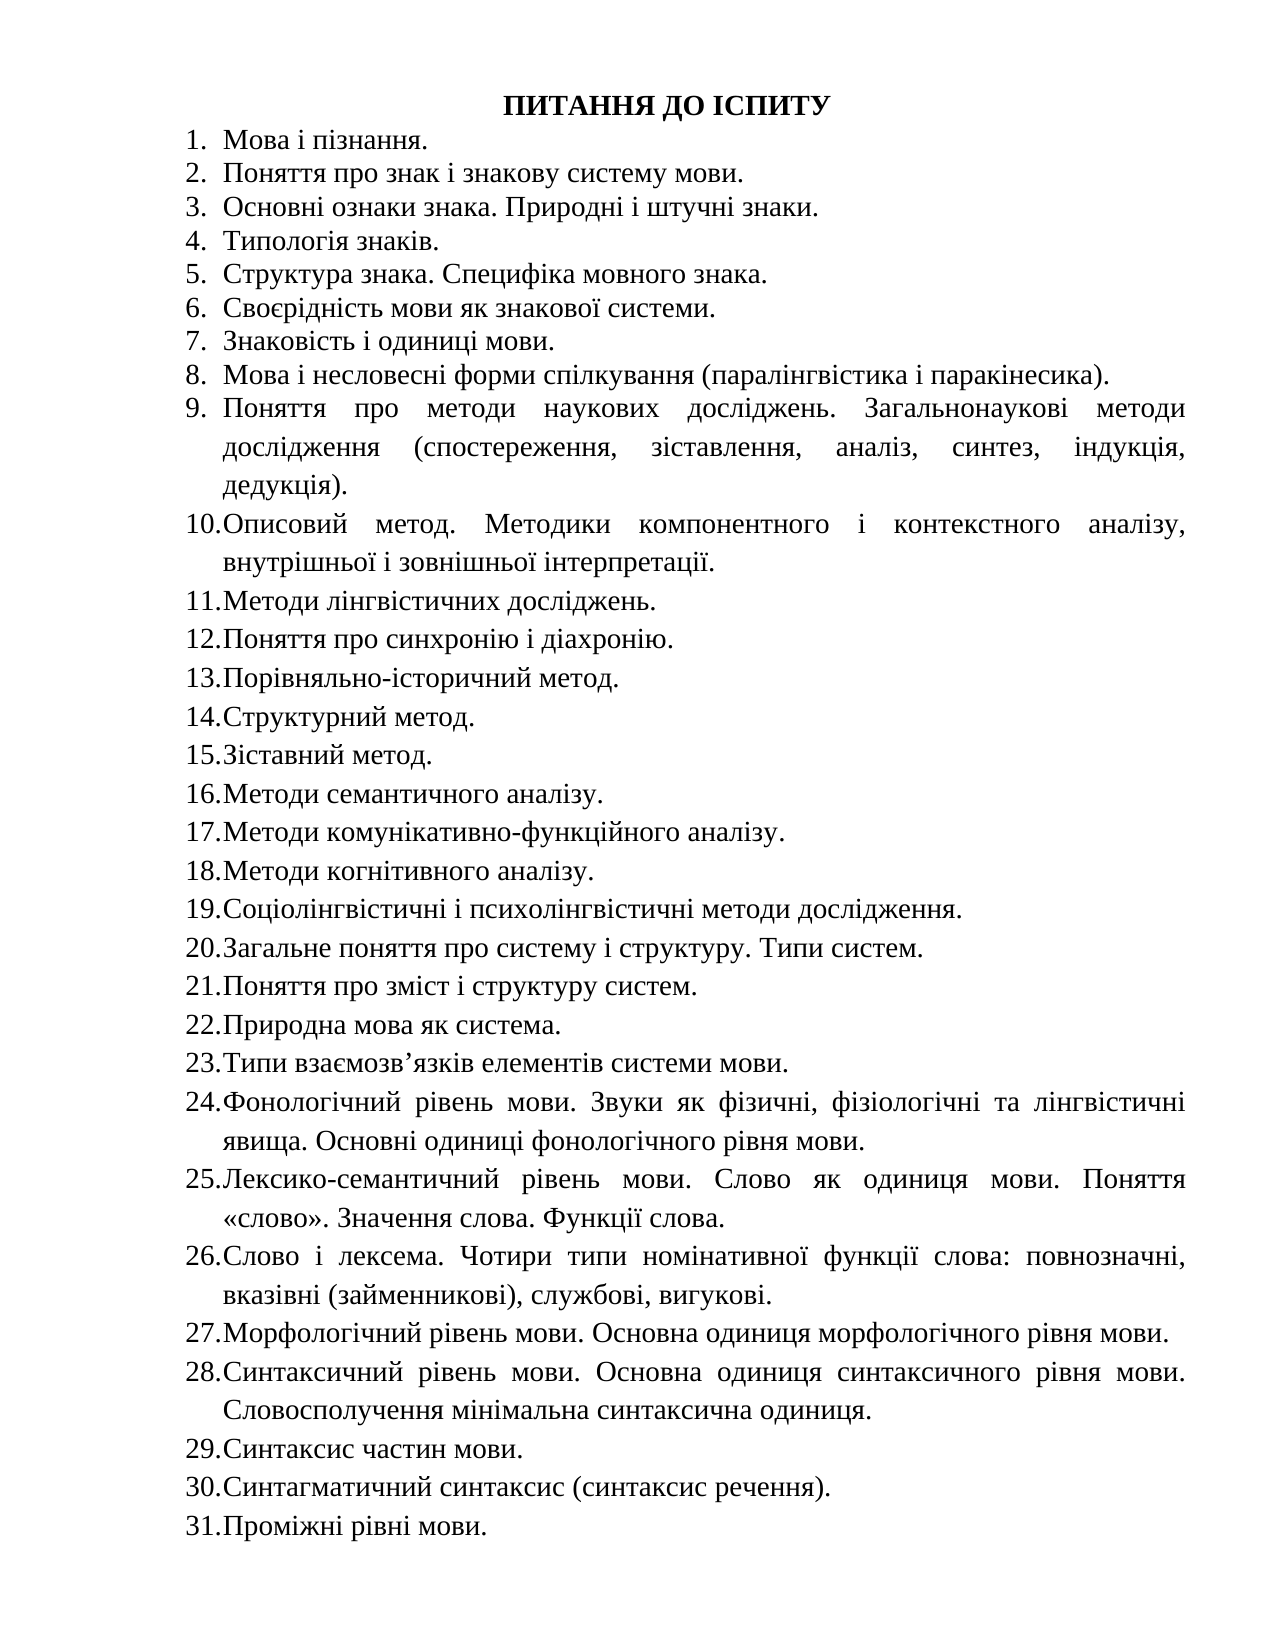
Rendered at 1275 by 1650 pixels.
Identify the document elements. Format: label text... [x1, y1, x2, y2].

list Поняття про методи наукових досліджень. Загальнонаукові методи дослідження (спостереження, зіставлення, аналіз, синтез, індукція, дедукція). [185, 390, 1186, 501]
list Структура знака. Специфіка мовного знака. [185, 256, 1186, 290]
list Природна мова як система. [185, 1007, 1186, 1041]
list Фонологічний рівень мови. Звуки як фізичні, фізіологічні та лінгвістичні явища. Основні одиниці фонологічного рівня мови. [185, 1084, 1186, 1156]
list Методи когнітивного аналізу. [185, 853, 1186, 886]
list Загальне поняття про систему і структуру. Типи систем. [185, 930, 1186, 963]
list Структурний метод. [185, 699, 1186, 732]
list Слово і лексема. Чотири типи номінативної функції слова: повнозначні, вказівні (займенникові), службові, вигукові. [185, 1238, 1186, 1310]
list Методи лінгвістичних досліджень. [185, 583, 1186, 617]
list Зіставний метод. [185, 737, 1186, 771]
list Методи семантичного аналізу. [185, 776, 1186, 809]
list Типи взаємозв’язків елементів системи мови. [185, 1046, 1186, 1079]
list Методи комунікативно-функційного аналізу. [185, 814, 1186, 848]
list Соціолінгвістичні і психолінгвістичні методи дослідження. [185, 891, 1186, 925]
list Порівняльно-історичний метод. [185, 660, 1186, 694]
list Синтагматичний синтаксис (синтаксис речення). [185, 1469, 1186, 1503]
list Морфологічний рівень мови. Основна одиниця морфологічного рівня мови. [185, 1315, 1186, 1349]
list Синтаксичний рівень мови. Основна одиниця синтаксичного рівня мови. Словосполучення мінімальна синтаксична одиниця. [185, 1354, 1186, 1426]
list Своєрідність мови як знакової системи. [185, 290, 1186, 323]
list Основні ознаки знака. Природні і штучні знаки. [185, 189, 1186, 223]
list Лексико-семантичний рівень мови. Слово як одиниця мови. Поняття «слово». Значення слова. Функції слова. [185, 1161, 1186, 1233]
list Синтаксис частин мови. [185, 1431, 1186, 1464]
list Знаковість і одиниці мови. [185, 323, 1186, 357]
list Мова і несловесні форми спілкування (паралінгвістика і паракінесика). [185, 357, 1186, 390]
list Поняття про зміст і структуру систем. [185, 968, 1186, 1002]
list Описовий метод. Методики компонентного і контекстного аналізу, внутрішньої і зовнішньої інтерпретації. [185, 506, 1186, 578]
list Мова і пізнання. [185, 122, 1186, 156]
list Проміжні рівні мови. [185, 1508, 1186, 1542]
list Поняття про синхронію і діахронію. [185, 622, 1186, 655]
list Поняття про знак і знакову систему мови. [185, 156, 1186, 189]
list Типологія знаків. [185, 223, 1186, 256]
list ПИТАННЯ ДО ІСПИТУ [148, 88, 1186, 122]
